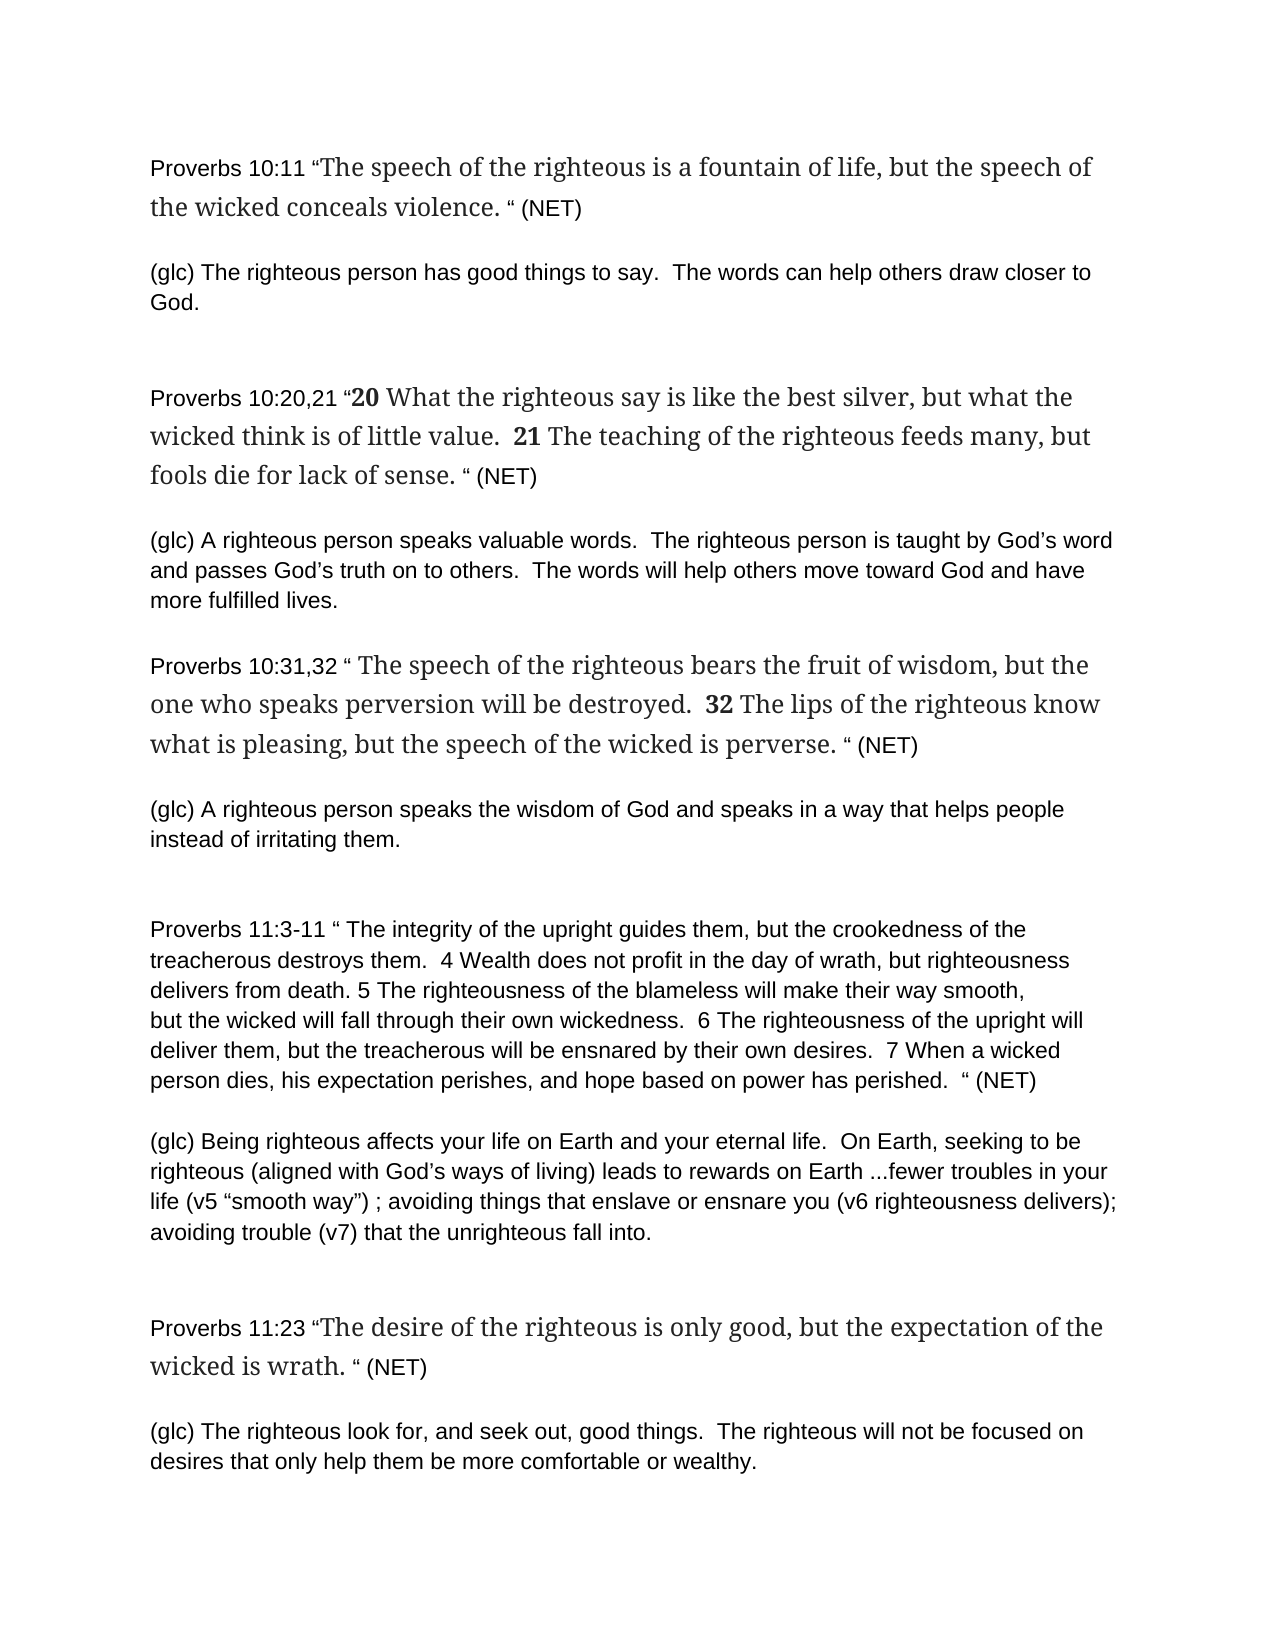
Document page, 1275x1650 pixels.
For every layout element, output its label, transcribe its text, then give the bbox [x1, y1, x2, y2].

text (glc) The righteous person has good things to say. The words can help others draw closer to God. [150, 258, 1125, 315]
text (glc) A righteous person speaks valuable words. The righteous person is taught by God’s word and passes God’s truth on to others. The words will help others move toward God and have more fulfilled lives. [150, 527, 1125, 614]
text (glc) A righteous person speaks the wisdom of God and speaks in a way that helps people instead of irritating them. [150, 796, 1125, 852]
text Proverbs 11:23 “The desire of the righteous is only good, but the expectation of the wicked is wrath. “ (NET) [150, 1309, 1125, 1382]
text (glc) Being righteous affects your life on Earth and your eternal life. On Earth, seeking to be righteous (aligned with God’s ways of living) leads to rewards on Earth ...fewer troubles in your life (v5 “smooth way”) ; avoiding things that enslave or ensnare you (v6 righteousness delivers); avoiding trouble (v7) that the unrighteous fall into. [150, 1128, 1125, 1245]
text Proverbs 10:31,32 “ The speech of the righteous bears the fruit of wisdom, but the one who speaks perversion will be destroyed. 32 The lips of the righteous know what is pleasing, but the speech of the wicked is perverse. “ (NET) [150, 648, 1125, 760]
text Proverbs 10:11 “The speech of the righteous is a fountain of life, but the speech of the wicked conceals violence. “ (NET) [150, 150, 1125, 223]
text but the wicked will fall through their own wickedness. 6 The righteousness of the upright will deliver them, but the treacherous will be ensnared by their own desires. 7 When a wicked person dies, his expectation perishes, and hope based on power has perished. “ (NET) [150, 1007, 1125, 1094]
text Proverbs 10:20,21 “20 What the righteous say is like the best silver, but what the wicked think is of little value. 21 The teaching of the righteous feeds many, but fools die for lack of sense. “ (NET) [150, 379, 1125, 492]
text (glc) The righteous look for, and seek out, good things. The righteous will not be focused on desires that only help them be more comfortable or wealthy. [150, 1418, 1125, 1474]
text Proverbs 11:3-11 “ The integrity of the upright guides them, but the crookedness of the treacherous destroys them. 4 Wealth does not profit in the day of wrath, but righteousness delivers from death. 5 The righteousness of the blameless will make their way smooth, [150, 916, 1125, 1003]
